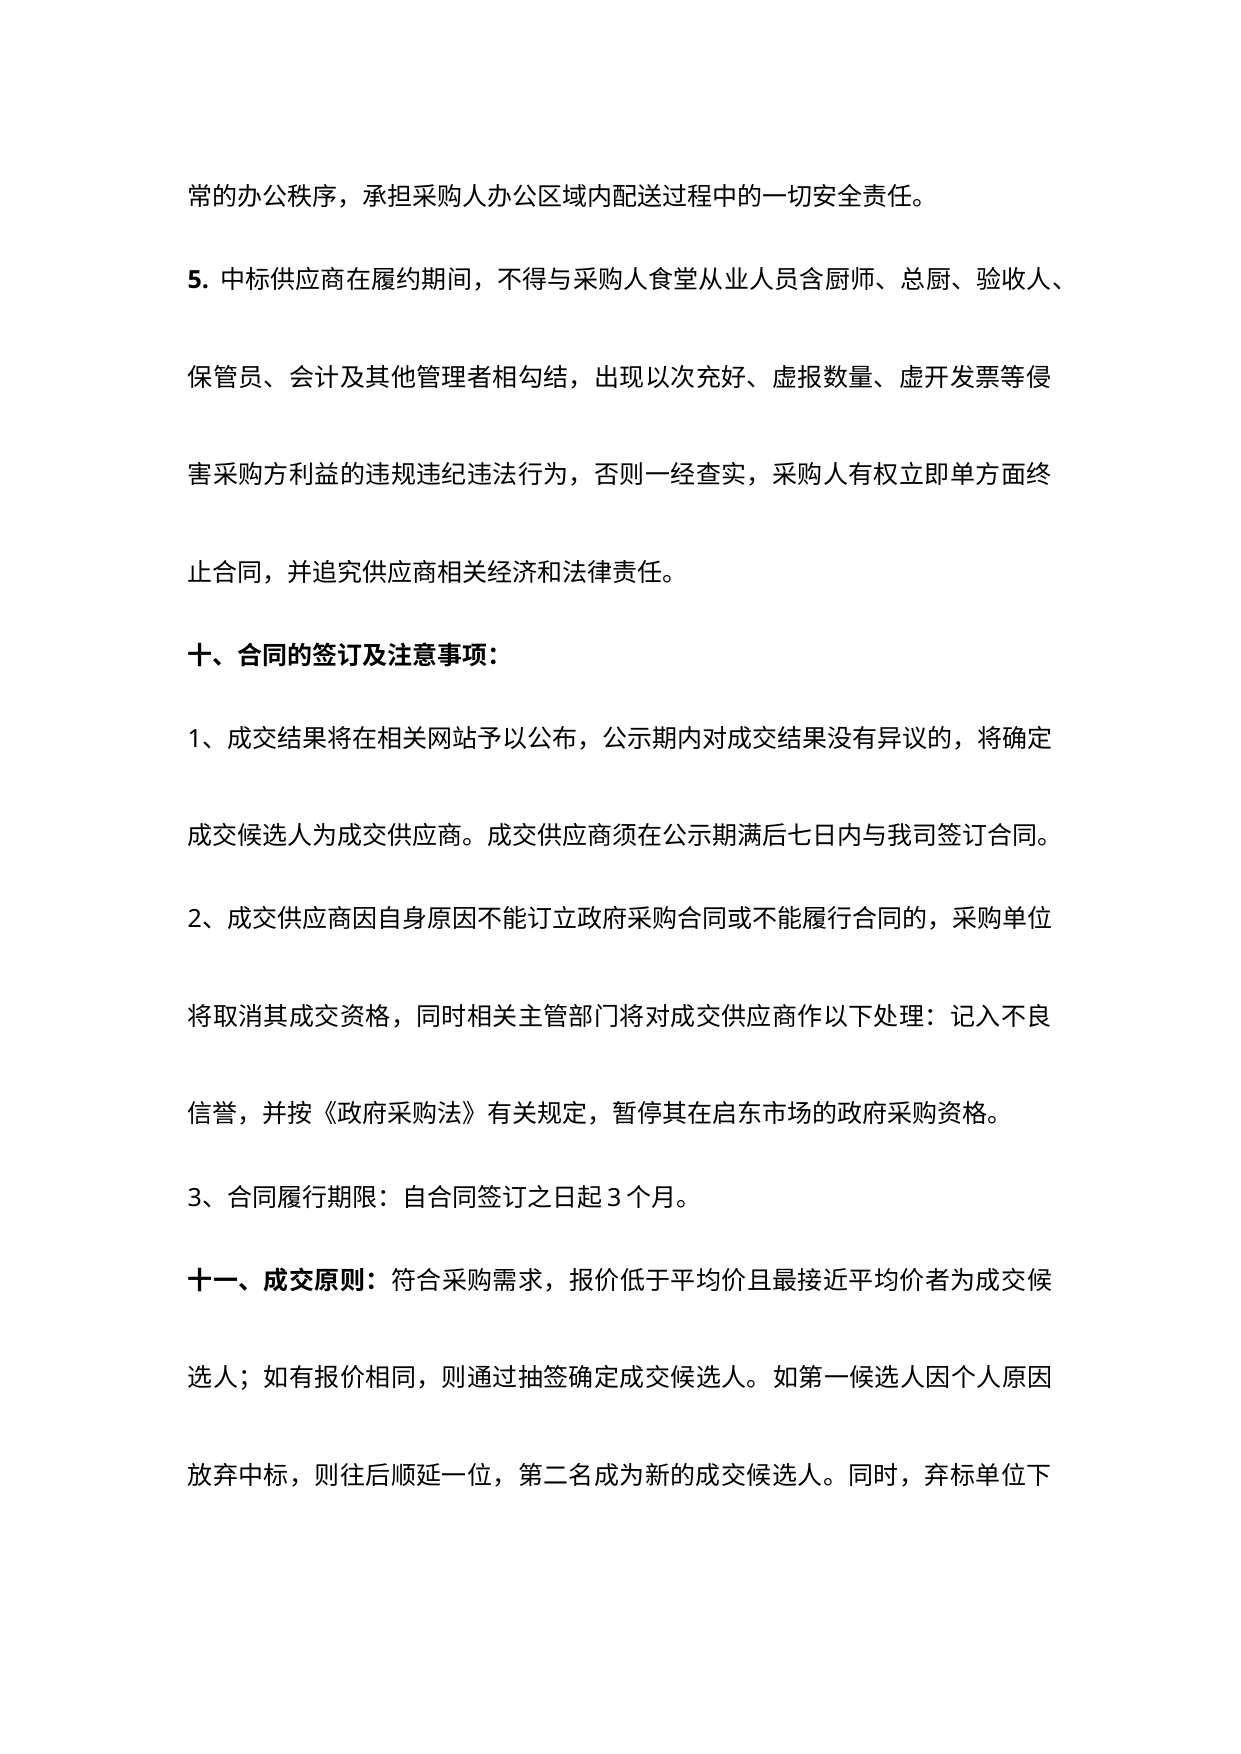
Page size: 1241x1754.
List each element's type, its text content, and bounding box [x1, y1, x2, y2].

list 十、合同的签订及注意事项： [187, 621, 1053, 686]
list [187, 162, 1053, 227]
list 1、成交结果将在相关网站予以公布，公示期内对成交结果没有异议的，将确定成交候选人为成交供应商。成交供应商须在公示期满后七日内与我司签订合同。 [187, 704, 1053, 866]
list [187, 1246, 1053, 1506]
list 中标供应商在履约期间，不得与采购人食堂从业人员含厨师、总厨、验收人、保管员、会计及其他管理者相勾结，出现以次充好、虚报数量、虚开发票等侵害采购方利益的违规违纪违法行为，否则一经查实，采购人有权立即单方面终止合同，并追究供应商相关经济和法律责任。 [187, 245, 1053, 603]
list 2、成交供应商因自身原因不能订立政府采购合同或不能履行合同的，采购单位将取消其成交资格，同时相关主管部门将对成交供应商作以下处理：记入不良信誉，并按《政府采购法》有关规定，暂停其在启东市场的政府采购资格。 [187, 884, 1053, 1144]
list 3、合同履行期限：自合同签订之日起3个月。 [187, 1163, 1053, 1228]
